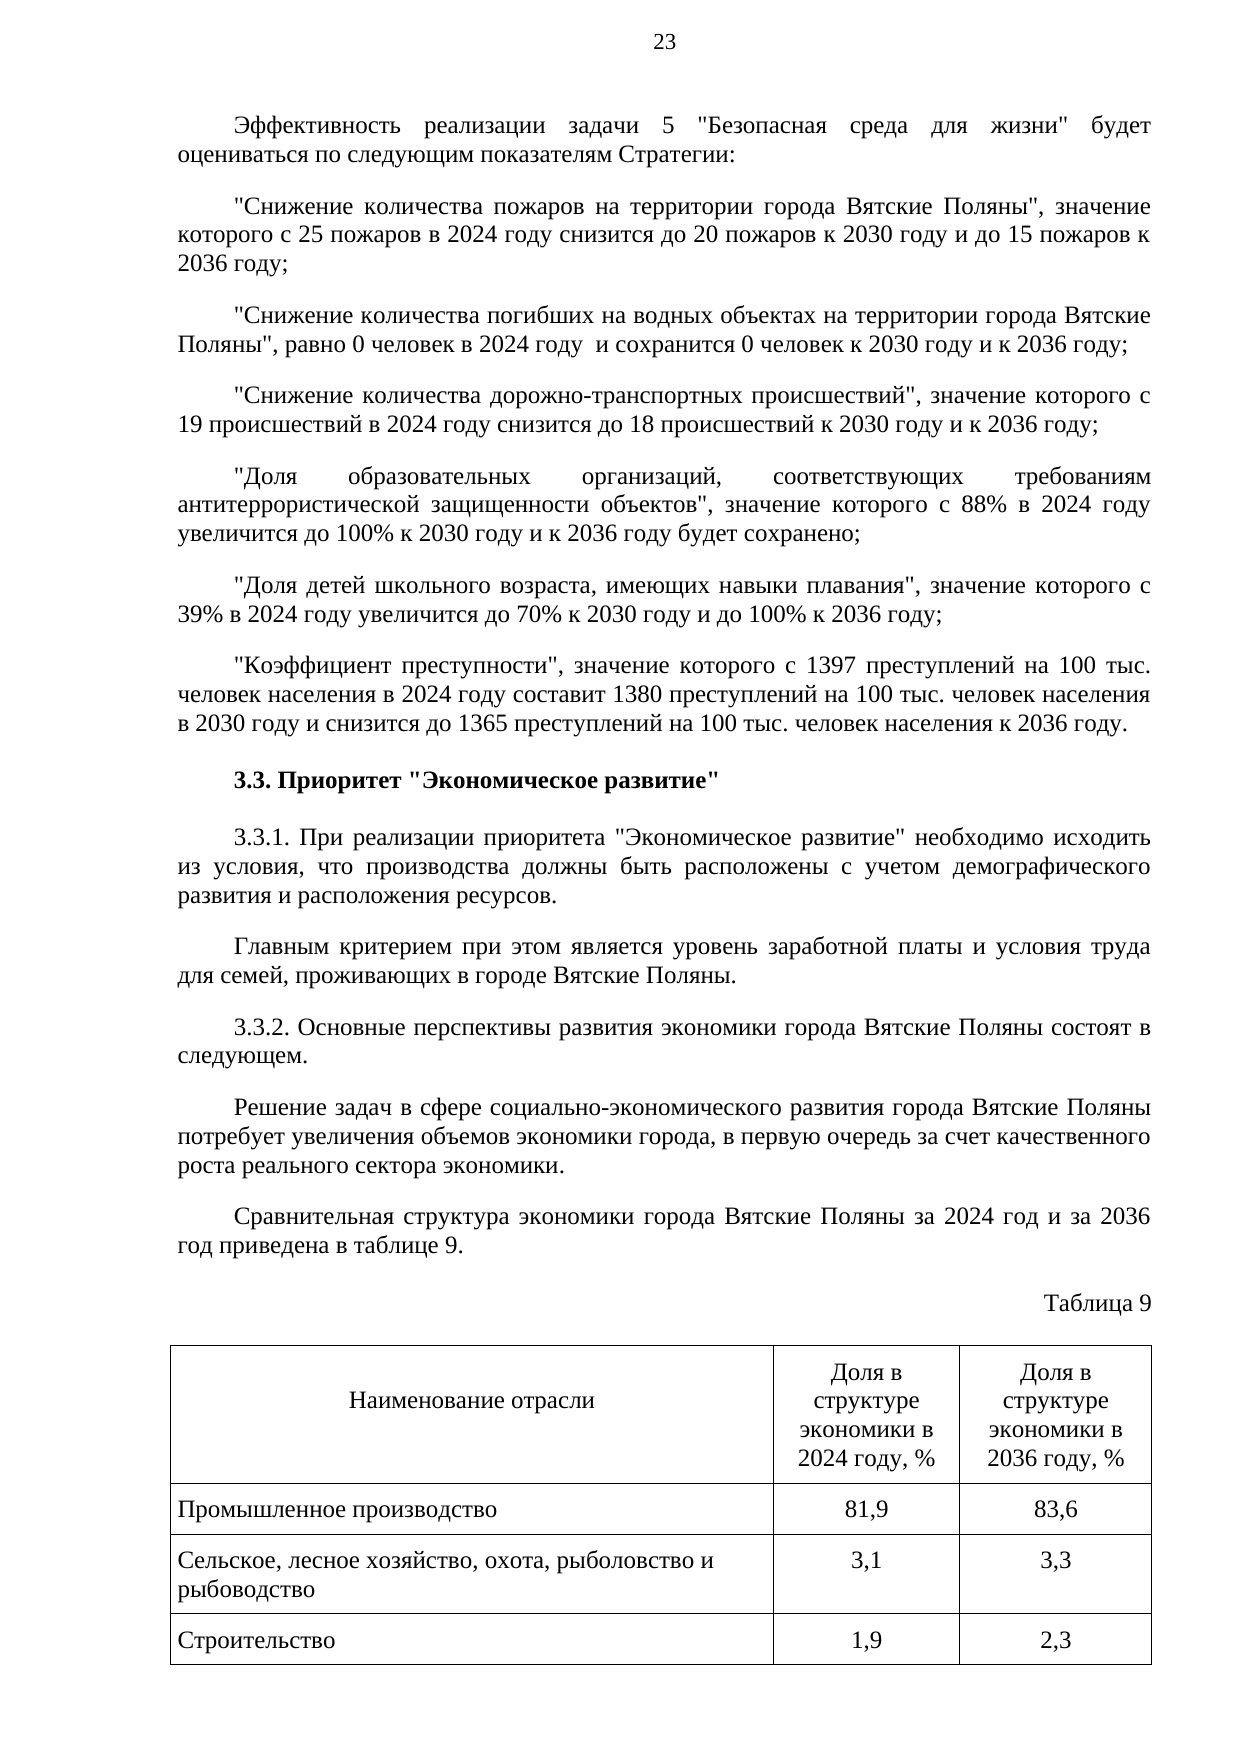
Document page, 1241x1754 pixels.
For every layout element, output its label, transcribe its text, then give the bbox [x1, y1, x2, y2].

table_cell 1,9 [774, 1614, 959, 1664]
table_cell 83,6 [960, 1484, 1151, 1533]
table_header Наименование отрасли [171, 1346, 773, 1482]
table_cell Сельское, лесное хозяйство, охота, рыболовство и рыбоводство [171, 1535, 773, 1613]
table_header Доля в структуре экономики в 2024 году, % [774, 1346, 959, 1482]
text Главным критерием при этом является уровень заработной платы и условия труда для семей, проживающих в городе Вятские Поляны. [177, 931, 1152, 989]
title 3.3. Приоритет "Экономическое развитие" [177, 765, 1152, 793]
text 3.3.1. При реализации приоритета "Экономическое развитие" необходимо исходить из условия, что производства должны быть расположены с учетом демографического развития и расположения ресурсов. [177, 822, 1152, 908]
text Решение задач в сфере социально-экономического развития города Вятские Поляны потребует увеличения объемов экономики города, в первую очередь за счет качественного роста реального сектора экономики. [177, 1092, 1152, 1178]
table_cell Строительство [171, 1614, 773, 1664]
table_header Доля в структуре экономики в 2036 году, % [960, 1346, 1151, 1482]
text 3.3.2. Основные перспективы развития экономики города Вятские Поляны состоят в следующем. [177, 1012, 1152, 1069]
text "Доля образовательных организаций, соответствующих требованиям антитеррористической защищенности объектов", значение которого с 88% в 2024 году увеличится до 100% к 2030 году и к 2036 году будет сохранено; [177, 461, 1152, 547]
text "Доля детей школьного возраста, имеющих навыки плавания", значение которого с 39% в 2024 году увеличится до 70% к 2030 году и до 100% к 2036 году; [177, 570, 1152, 627]
table_cell 2,3 [960, 1614, 1151, 1664]
text Эффективность реализации задачи 5 "Безопасная среда для жизни" будет оцениваться по следующим показателям Стратегии: [177, 110, 1152, 168]
table_cell 3,3 [960, 1535, 1151, 1613]
table_cell 81,9 [774, 1484, 959, 1533]
table_cell Промышленное производство [171, 1484, 773, 1533]
text "Снижение количества погибших на водных объектах на территории города Вятские Поляны", равно 0 человек в 2024 году и сохранится 0 человек к 2030 году и к 2036 году; [177, 300, 1152, 357]
text Таблица 9 [177, 1288, 1152, 1316]
text "Снижение количества дорожно-транспортных происшествий", значение которого с 19 происшествий в 2024 году снизится до 18 происшествий к 2030 году и к 2036 году; [177, 380, 1152, 438]
text Сравнительная структура экономики города Вятские Поляны за 2024 год и за 2036 год приведена в таблице 9. [177, 1201, 1152, 1259]
text "Снижение количества пожаров на территории города Вятские Поляны", значение которого с 25 пожаров в 2024 году снизится до 20 пожаров к 2030 году и до 15 пожаров к 2036 году; [177, 191, 1152, 277]
text "Коэффициент преступности", значение которого с 1397 преступлений на 100 тыс. человек населения в 2024 году составит 1380 преступлений на 100 тыс. человек населения в 2030 году и снизится до 1365 преступлений на 100 тыс. человек населения к 2036 году. [177, 650, 1152, 737]
table_cell 3,1 [774, 1535, 959, 1613]
